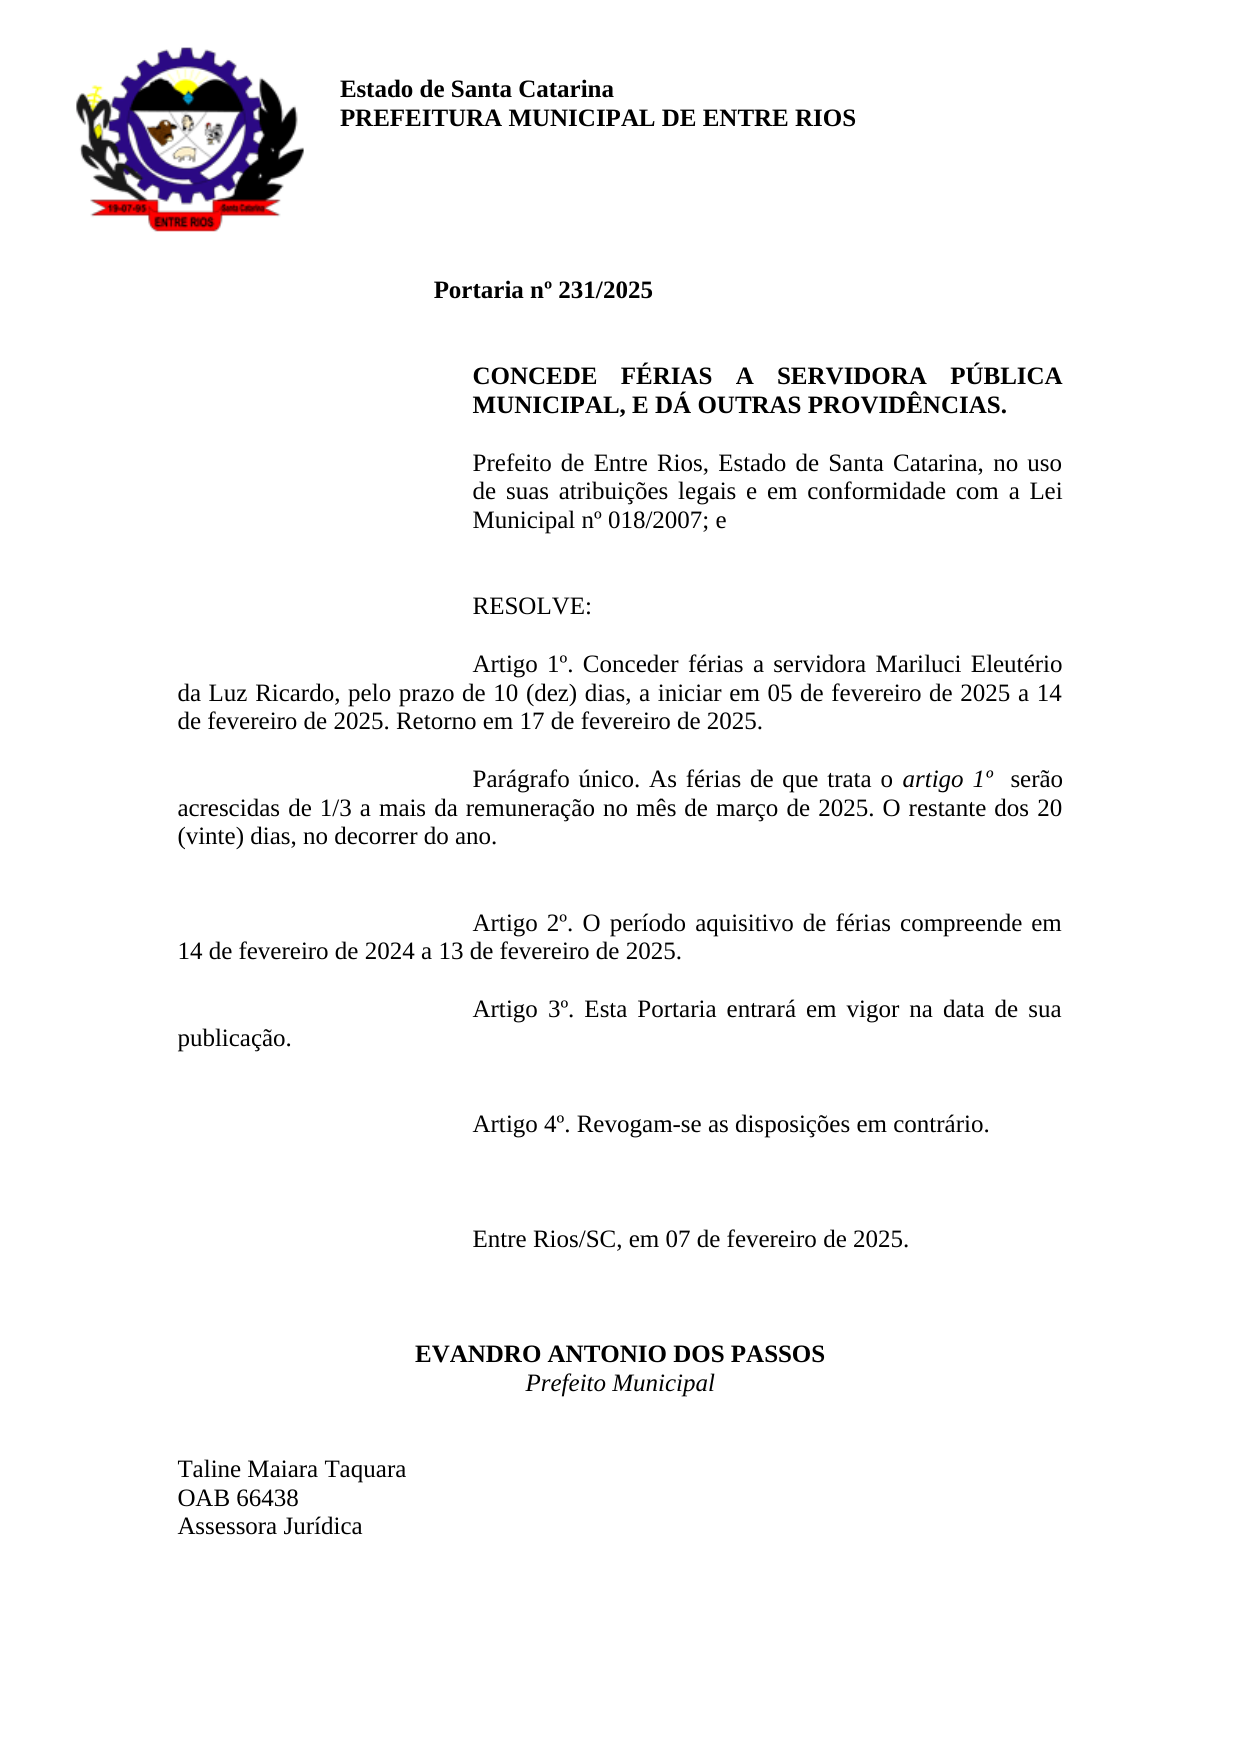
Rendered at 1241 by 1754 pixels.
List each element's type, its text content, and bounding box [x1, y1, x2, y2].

text RESOLVE: [177, 591, 1063, 620]
text Assessora Jurídica [177, 1511, 1063, 1540]
text Parágrafo único. As férias de que trata o artigo 1º serão acrescidas de 1/3 a mais da remuneração no mês de março de 2025. O restante dos 20 (vinte) dias, no decorrer do ano. [177, 764, 1063, 850]
text Artigo 1º. Conceder férias a servidora Mariluci Eleutério da Luz Ricardo, pelo prazo de 10 (dez) dias, a iniciar em 05 de fevereiro de 2025 a 14 de fevereiro de 2025. Retorno em 17 de fevereiro de 2025. [177, 649, 1063, 735]
picture [72, 34, 307, 247]
text CONCEDE FÉRIAS A SERVIDORA PÚBLICA MUNICIPAL, E DÁ OUTRAS PROVIDÊNCIAS. [472, 361, 1063, 419]
text PREFEITURA MUNICIPAL DE ENTRE RIOS [340, 103, 1063, 131]
text EVANDRO ANTONIO DOS PASSOS [177, 1339, 1063, 1368]
subtitle Prefeito Municipal [177, 1368, 1063, 1396]
text OAB 66438 [177, 1483, 1063, 1511]
text Portaria nº 231/2025 [177, 275, 1063, 304]
text Taline Maiara Taquara [177, 1454, 1063, 1483]
text Artigo 2º. O período aquisitivo de férias compreende em 14 de fevereiro de 2024 a 13 de fevereiro de 2025. [177, 908, 1063, 965]
text Artigo 4º. Revogam-se as disposições em contrário. [177, 1109, 1063, 1138]
text Artigo 3º. Esta Portaria entrará em vigor na data de sua publicação. [177, 994, 1063, 1051]
text Estado de Santa Catarina [340, 74, 1026, 103]
text Prefeito de Entre Rios, Estado de Santa Catarina, no uso de suas atribuições legais e em conformidade com a Lei Municipal nº 018/2007; e [472, 448, 1063, 534]
text Entre Rios/SC, em 07 de fevereiro de 2025. [177, 1224, 1063, 1253]
